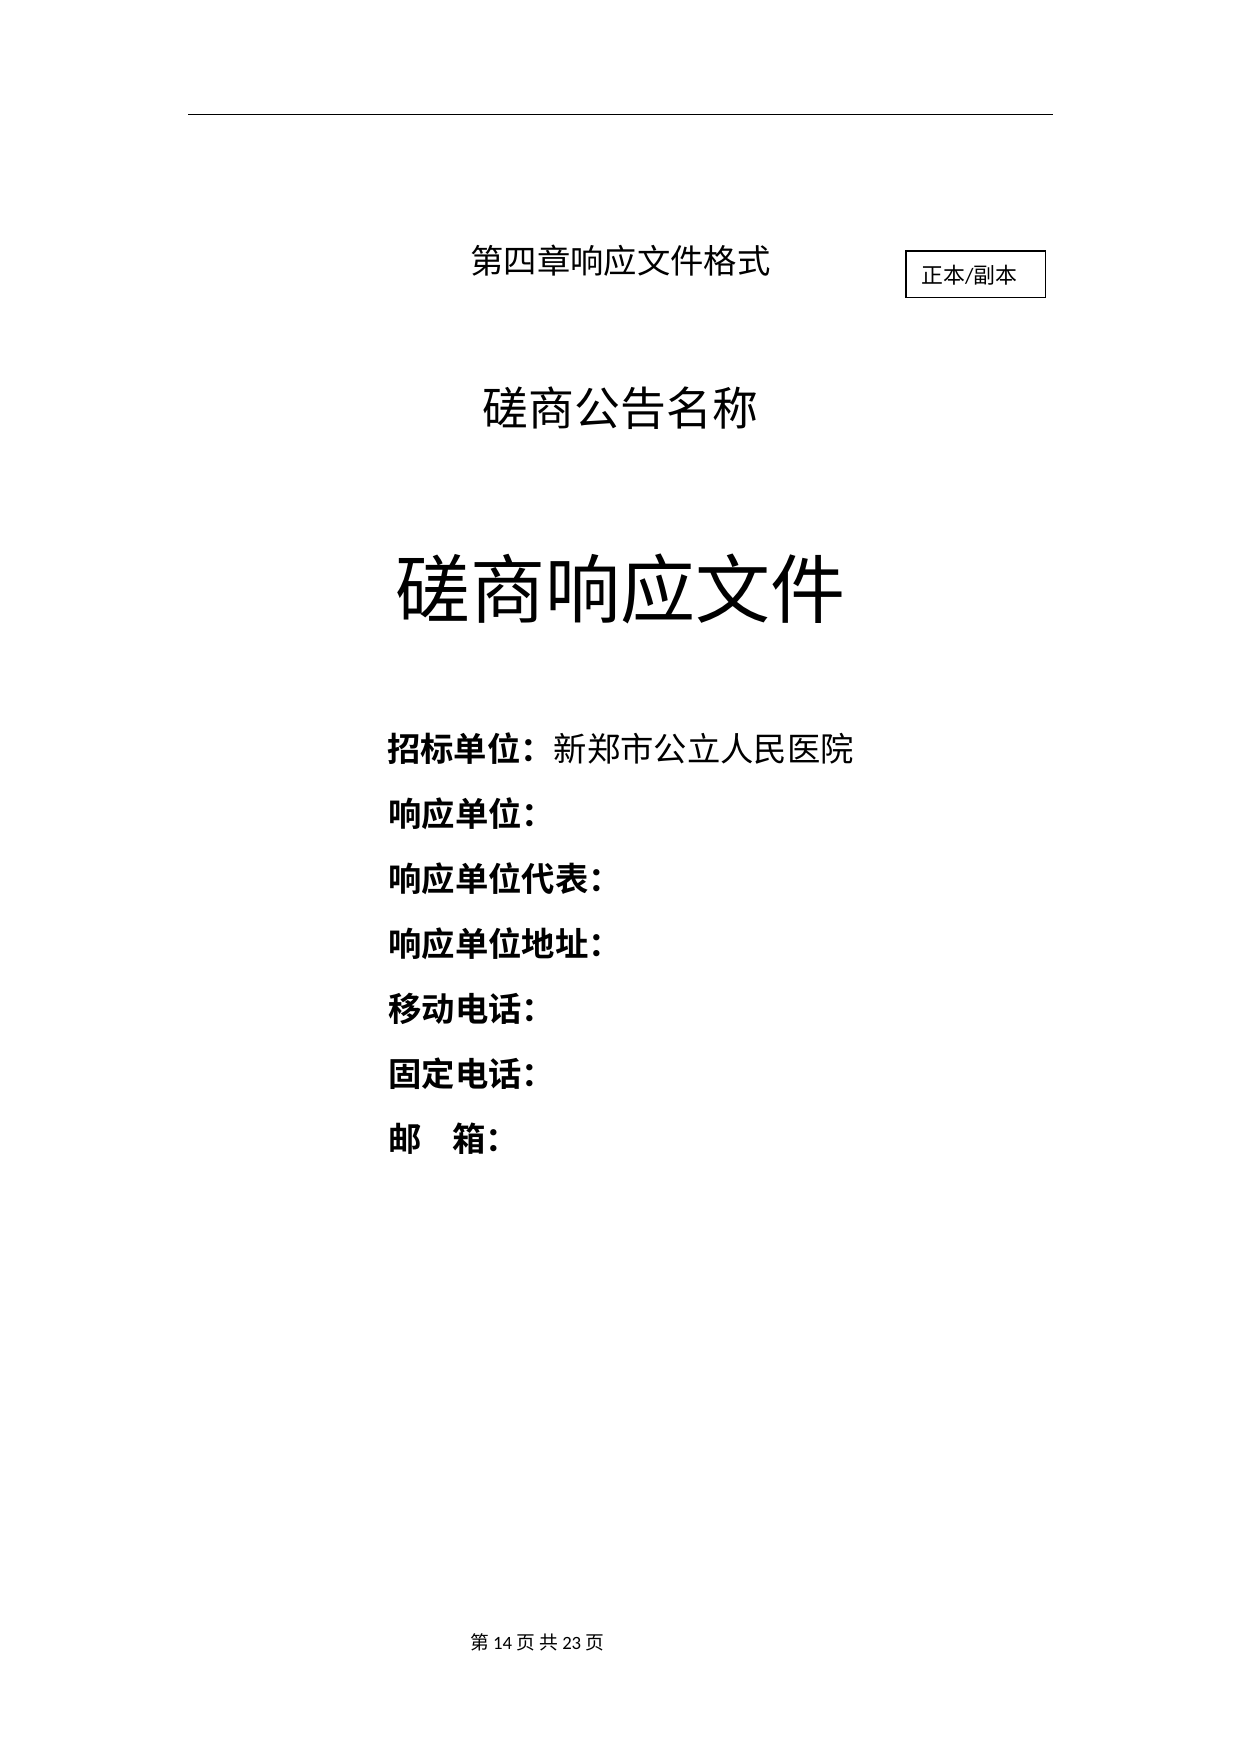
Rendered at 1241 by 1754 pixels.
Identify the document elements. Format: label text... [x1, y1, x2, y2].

text 磋商公告名称 [187, 357, 1053, 454]
text 固定电话： [187, 1039, 1053, 1104]
text 响应单位代表： [187, 844, 1053, 909]
text 移动电话： [187, 974, 1053, 1039]
text 响应单位地址： [187, 909, 1053, 974]
text 第四章响应文件格式 [187, 227, 1053, 292]
text 磋商响应文件 [187, 519, 1053, 649]
text 响应单位： [187, 779, 1053, 844]
text 招标单位：新郑市公立人民医院 [187, 714, 1053, 779]
text 邮 箱： [187, 1104, 1053, 1169]
